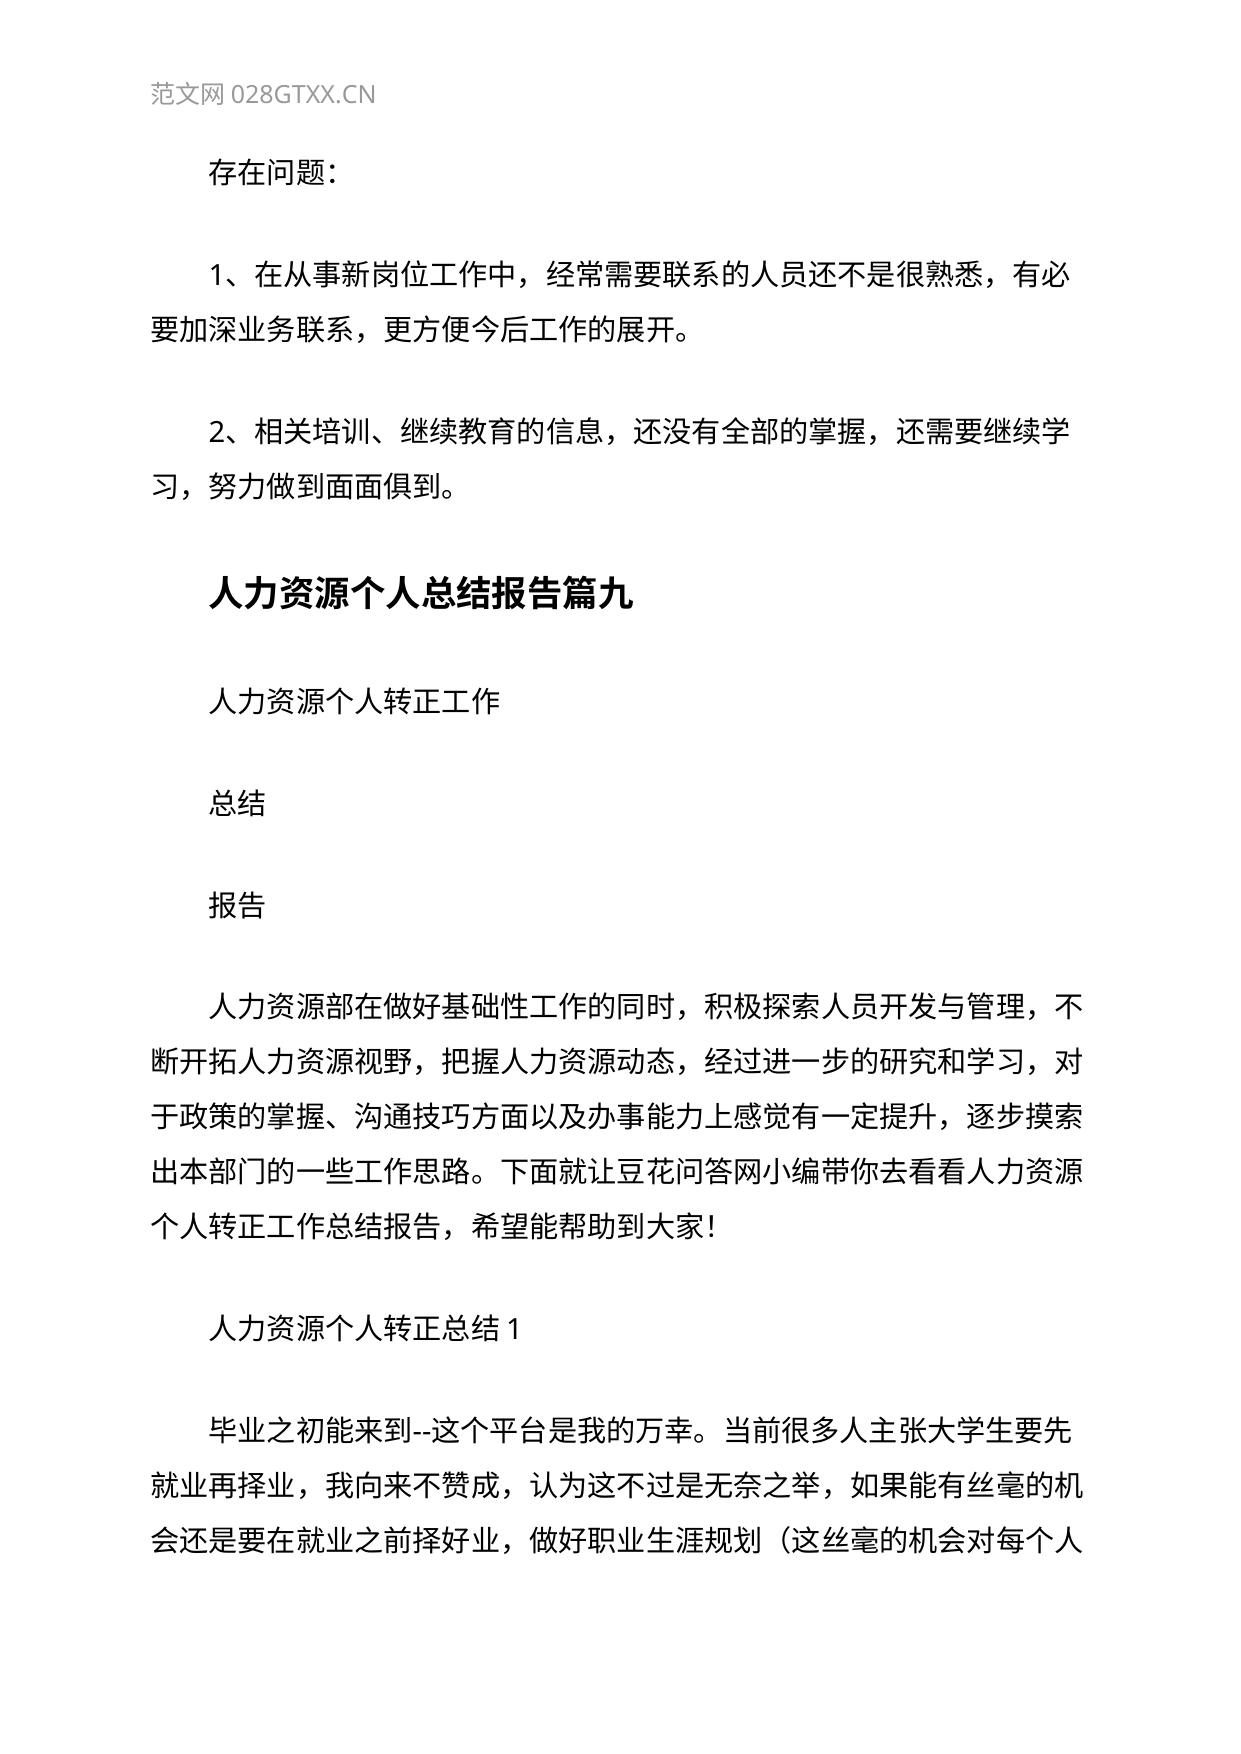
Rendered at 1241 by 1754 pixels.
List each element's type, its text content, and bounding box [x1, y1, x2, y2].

text 存在问题： [150, 150, 1090, 192]
text 1、在从事新岗位工作中，经常需要联系的人员还不是很熟悉，有必要加深业务联系，更方便今后工作的展开。 [150, 252, 1090, 349]
text 总结 [150, 781, 1090, 823]
text 人力资源部在做好基础性工作的同时，积极探索人员开发与管理，不断开拓人力资源视野，把握人力资源动态，经过进一步的研究和学习，对于政策的掌握、沟通技巧方面以及办事能力上感觉有一定提升，逐步摸索出本部门的一些工作思路。下面就让豆花问答网小编带你去看看人力资源个人转正工作总结报告，希望能帮助到大家！ [150, 984, 1090, 1246]
text 2、相关培训、继续教育的信息，还没有全部的掌握，还需要继续学习，努力做到面面俱到。 [150, 408, 1090, 506]
text 人力资源个人转正工作 [150, 679, 1090, 721]
text 人力资源个人总结报告篇九 [150, 565, 1090, 617]
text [150, 1407, 1090, 1559]
text 报告 [150, 882, 1090, 924]
text 人力资源个人转正总结1 [150, 1305, 1090, 1348]
